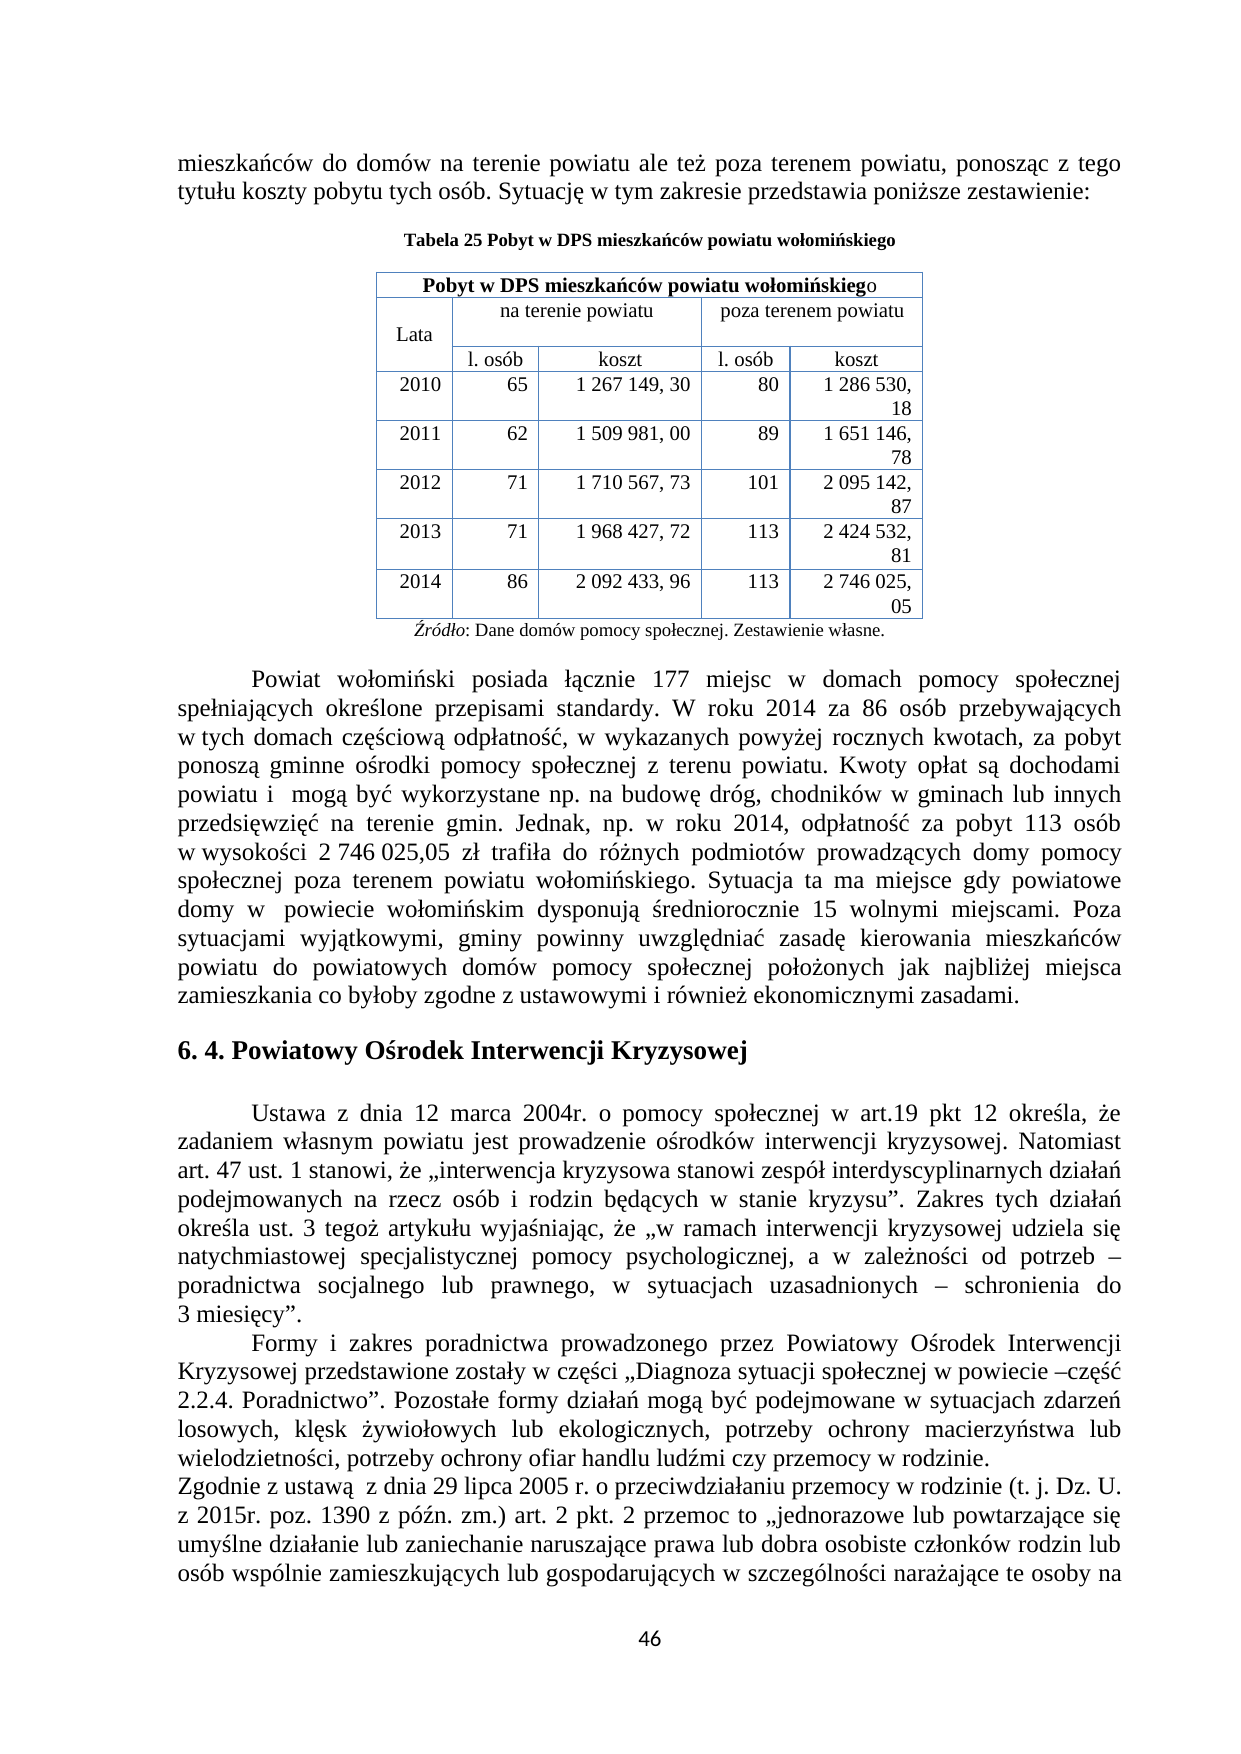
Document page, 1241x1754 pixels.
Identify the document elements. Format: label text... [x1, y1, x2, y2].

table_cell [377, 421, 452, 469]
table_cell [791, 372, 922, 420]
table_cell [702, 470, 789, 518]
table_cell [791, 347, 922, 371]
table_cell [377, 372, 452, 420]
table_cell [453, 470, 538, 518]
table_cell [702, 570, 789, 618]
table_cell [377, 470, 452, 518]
text Formy i zakres poradnictwa prowadzonego przez Powiatowy Ośrodek Interwencji Kryzysowej przedstawione zostały w części „Diagnoza sytuacji społecznej w powiecie –część 2.2.4. Poradnictwo”. Pozostałe formy działań mogą być podejmowane w sytuacjach zdarzeń losowych, klęsk żywiołowych lub ekologicznych, potrzeby ochrony macierzyństwa lub wielodzietności, potrzeby ochrony ofiar handlu ludźmi czy przemocy w rodzinie. [177, 1328, 1122, 1471]
text Ustawa z dnia 12 marca 2004r. o pomocy społecznej w art.19 pkt 12 określa, że zadaniem własnym powiatu jest prowadzenie ośrodków interwencji kryzysowej. Natomiast art. 47 ust. 1 stanowi, że „interwencja kryzysowa stanowi zespół interdyscyplinarnych działań podejmowanych na rzecz osób i rodzin będących w stanie kryzysu”. Zakres tych działań określa ust. 3 tegoż artykułu wyjaśniając, że „w ramach interwencji kryzysowej udziela się natychmiastowej specjalistycznej pomocy psychologicznej, a w zależności od potrzeb – poradnictwa socjalnego lub prawnego, w sytuacjach uzasadnionych – schronienia do 3 miesięcy”. [177, 1098, 1122, 1328]
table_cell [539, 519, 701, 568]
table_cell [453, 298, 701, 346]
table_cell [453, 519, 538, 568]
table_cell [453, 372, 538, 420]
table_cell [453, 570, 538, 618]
subtitle 6. 4. Powiatowy Ośrodek Interwencji Kryzysowej [177, 1034, 1122, 1065]
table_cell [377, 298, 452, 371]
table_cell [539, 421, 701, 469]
text Tabela 25 Pobyt w DPS mieszkańców powiatu wołomińskiego [177, 229, 1122, 251]
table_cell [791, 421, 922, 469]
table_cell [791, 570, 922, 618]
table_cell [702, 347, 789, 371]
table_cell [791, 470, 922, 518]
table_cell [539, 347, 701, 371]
text Powiat wołomiński posiada łącznie 177 miejsc w domach pomocy społecznej spełniających określone przepisami standardy. W roku 2014 za 86 osób przebywających w tych domach częściową odpłatność, w wykazanych powyżej rocznych kwotach, za pobyt ponoszą gminne ośrodki pomocy społecznej z terenu powiatu. Kwoty opłat są dochodami powiatu i mogą być wykorzystane np. na budowę dróg, chodników w gminach lub innych przedsięwzięć na terenie gmin. Jednak, np. w roku 2014, odpłatność za pobyt 113 osób w wysokości 2 746 025,05 zł trafiła do różnych podmiotów prowadzących domy pomocy społecznej poza terenem powiatu wołomińskiego. Sytuacja ta ma miejsce gdy powiatowe domy w powiecie wołomińskim dysponują średniorocznie 15 wolnymi miejscami. Poza sytuacjami wyjątkowymi, gminy powinny uwzględniać zasadę kierowania mieszkańców powiatu do powiatowych domów pomocy społecznej położonych jak najbliżej miejsca zamieszkania co byłoby zgodne z ustawowymi i również ekonomicznymi zasadami. [177, 664, 1122, 1009]
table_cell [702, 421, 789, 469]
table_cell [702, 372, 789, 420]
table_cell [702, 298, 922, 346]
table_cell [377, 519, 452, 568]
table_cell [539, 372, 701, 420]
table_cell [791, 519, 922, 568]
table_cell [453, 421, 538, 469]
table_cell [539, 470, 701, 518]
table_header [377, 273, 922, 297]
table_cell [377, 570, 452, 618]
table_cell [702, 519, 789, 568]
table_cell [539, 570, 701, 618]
text Źródło: Dane domów pomocy społecznej. Zestawienie własne. [177, 619, 1122, 640]
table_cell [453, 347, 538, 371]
